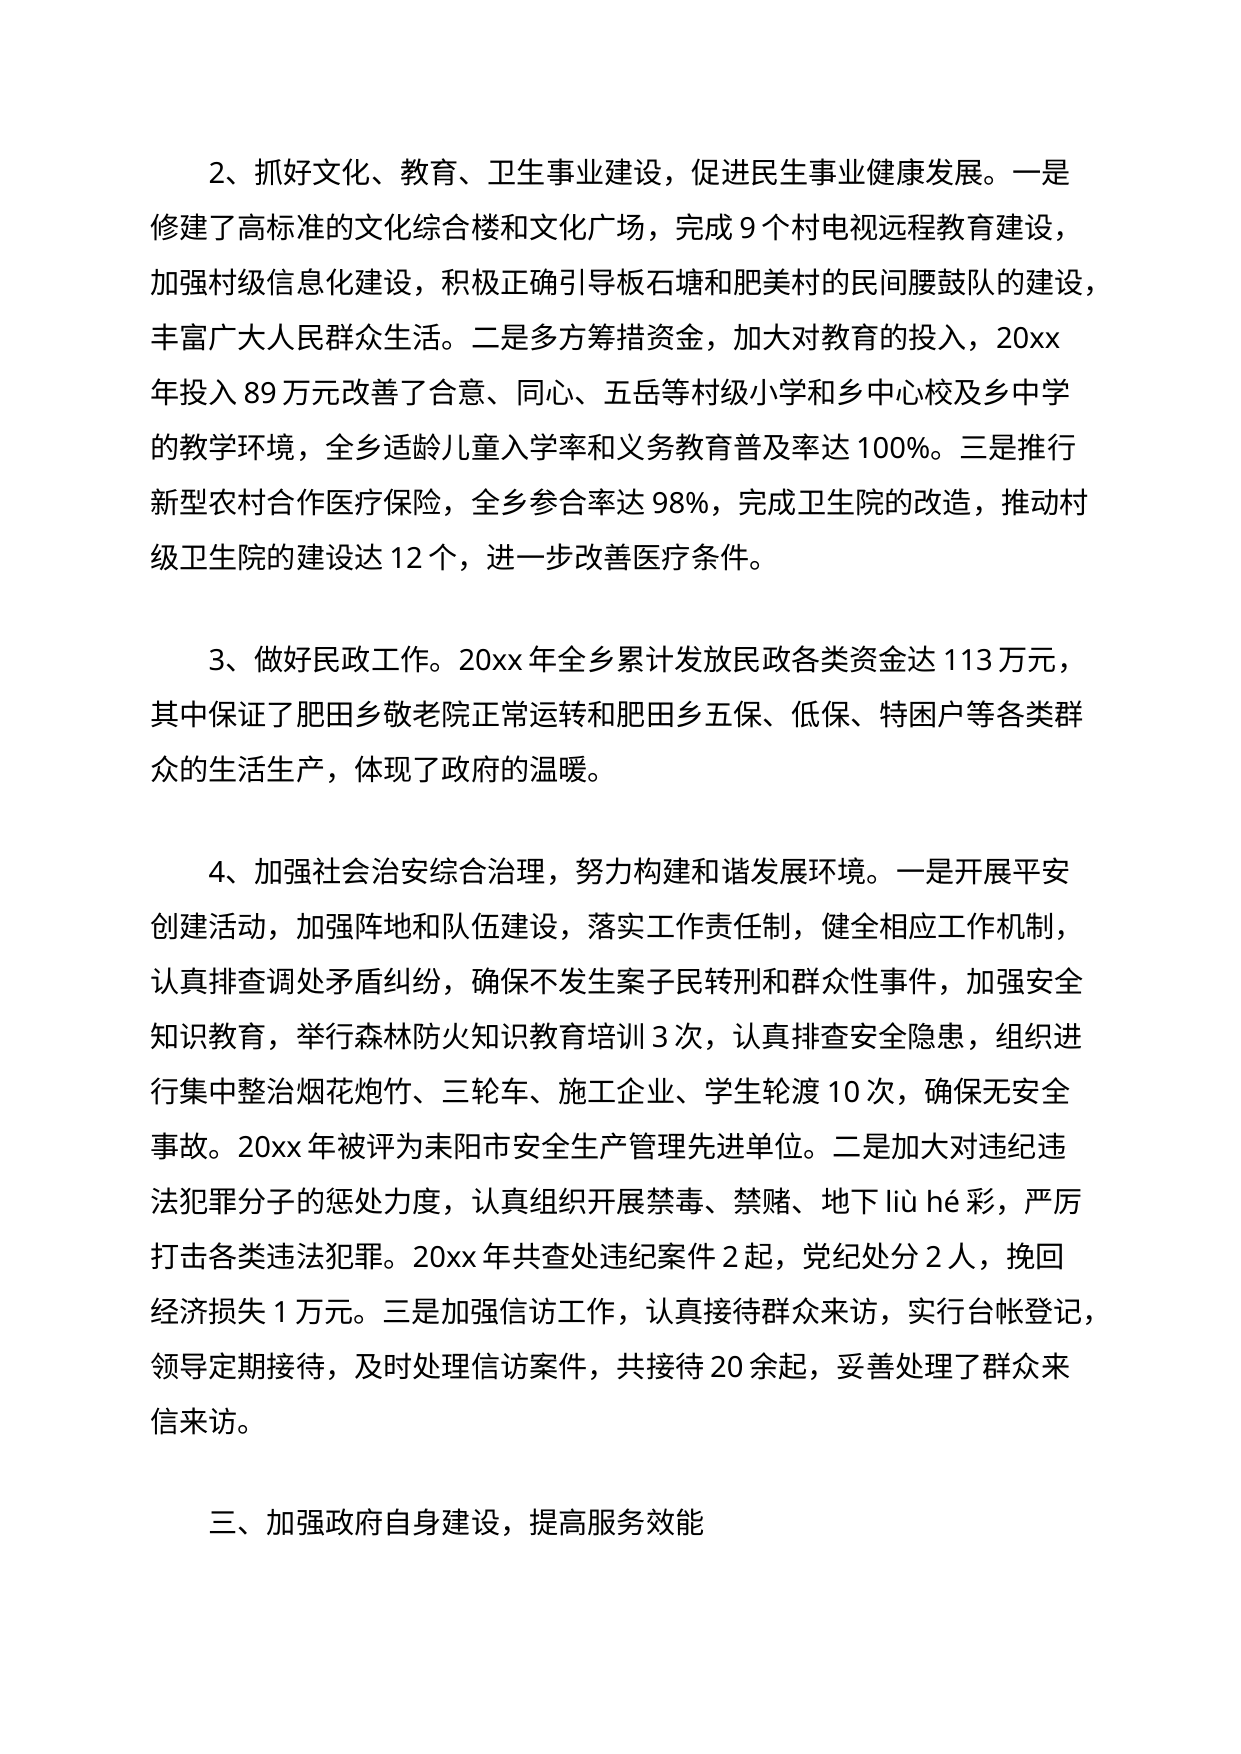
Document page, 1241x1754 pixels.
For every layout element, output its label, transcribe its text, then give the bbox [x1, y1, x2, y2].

text 4、加强社会治安综合治理，努力构建和谐发展环境。一是开展平安创建活动，加强阵地和队伍建设，落实工作责任制，健全相应工作机制，认真排查调处矛盾纠纷，确保不发生案子民转刑和群众性事件，加强安全知识教育，举行森林防火知识教育培训3次，认真排查安全隐患，组织进行集中整治烟花炮竹、三轮车、施工企业、学生轮渡10次，确保无安全事故。20xx年被评为耒阳市安全生产管理先进单位。二是加大对违纪违法犯罪分子的惩处力度，认真组织开展禁毒、禁赌、地下liù hé彩，严厉打击各类违法犯罪。20xx年共查处违纪案件2起，党纪处分2人，挽回经济损失1万元。三是加强信访工作，认真接待群众来访，实行台帐登记，领导定期接待，及时处理信访案件，共接待20余起，妥善处理了群众来信来访。 [150, 848, 1090, 1441]
text 3、做好民政工作。20xx年全乡累计发放民政各类资金达113万元，其中保证了肥田乡敬老院正常运转和肥田乡五保、低保、特困户等各类群众的生活生产，体现了政府的温暖。 [150, 637, 1090, 789]
text 三、加强政府自身建设，提高服务效能 [150, 1500, 1090, 1542]
text 2、抓好文化、教育、卫生事业建设，促进民生事业健康发展。一是修建了高标准的文化综合楼和文化广场，完成9个村电视远程教育建设，加强村级信息化建设，积极正确引导板石塘和肥美村的民间腰鼓队的建设，丰富广大人民群众生活。二是多方筹措资金，加大对教育的投入，20xx年投入89万元改善了合意、同心、五岳等村级小学和乡中心校及乡中学的教学环境，全乡适龄儿童入学率和义务教育普及率达100%。三是推行新型农村合作医疗保险，全乡参合率达98%，完成卫生院的改造，推动村级卫生院的建设达12个，进一步改善医疗条件。 [150, 150, 1090, 577]
